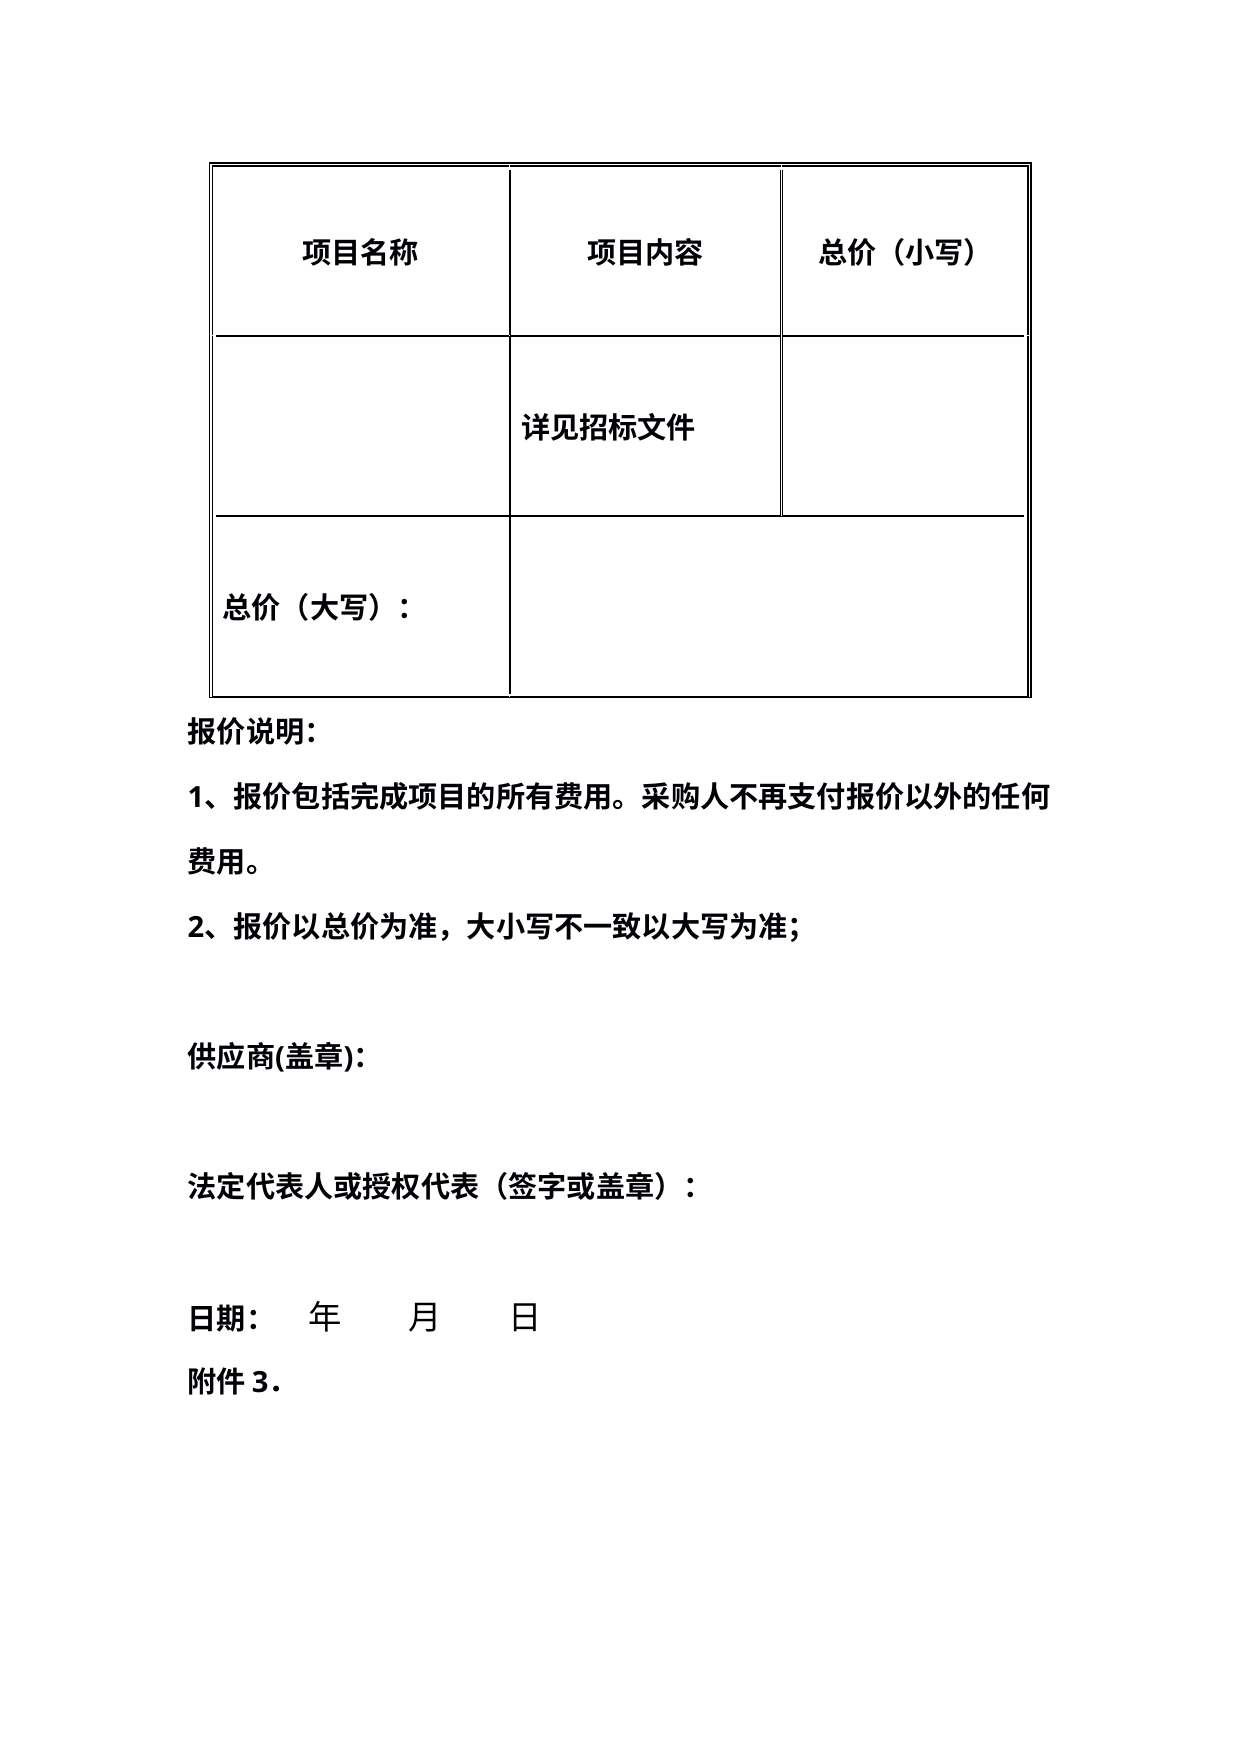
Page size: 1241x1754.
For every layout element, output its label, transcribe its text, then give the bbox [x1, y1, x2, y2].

table_cell 总价（大写）： [213, 515, 509, 696]
text 1、报价包括完成项目的所有费用。采购人不再支付报价以外的任何费用。 [187, 762, 1053, 892]
table_cell 详见招标文件 [511, 337, 780, 515]
table_header 项目名称 [213, 167, 509, 335]
table_header 总价（小写） [781, 166, 1027, 335]
table_header 项目内容 [510, 167, 781, 335]
table_cell [783, 335, 1028, 515]
text 日期： 年 月 日 [187, 1282, 1053, 1347]
table_cell [510, 515, 1027, 696]
text 2、报价以总价为准，大小写不一致以大写为准； [187, 892, 1053, 957]
text 供应商(盖章)： [187, 1022, 1053, 1087]
text 附件3． [187, 1347, 1053, 1412]
table_cell [213, 335, 509, 515]
text 报价说明： [187, 697, 1053, 762]
text 法定代表人或授权代表（签字或盖章）： [187, 1152, 1053, 1217]
